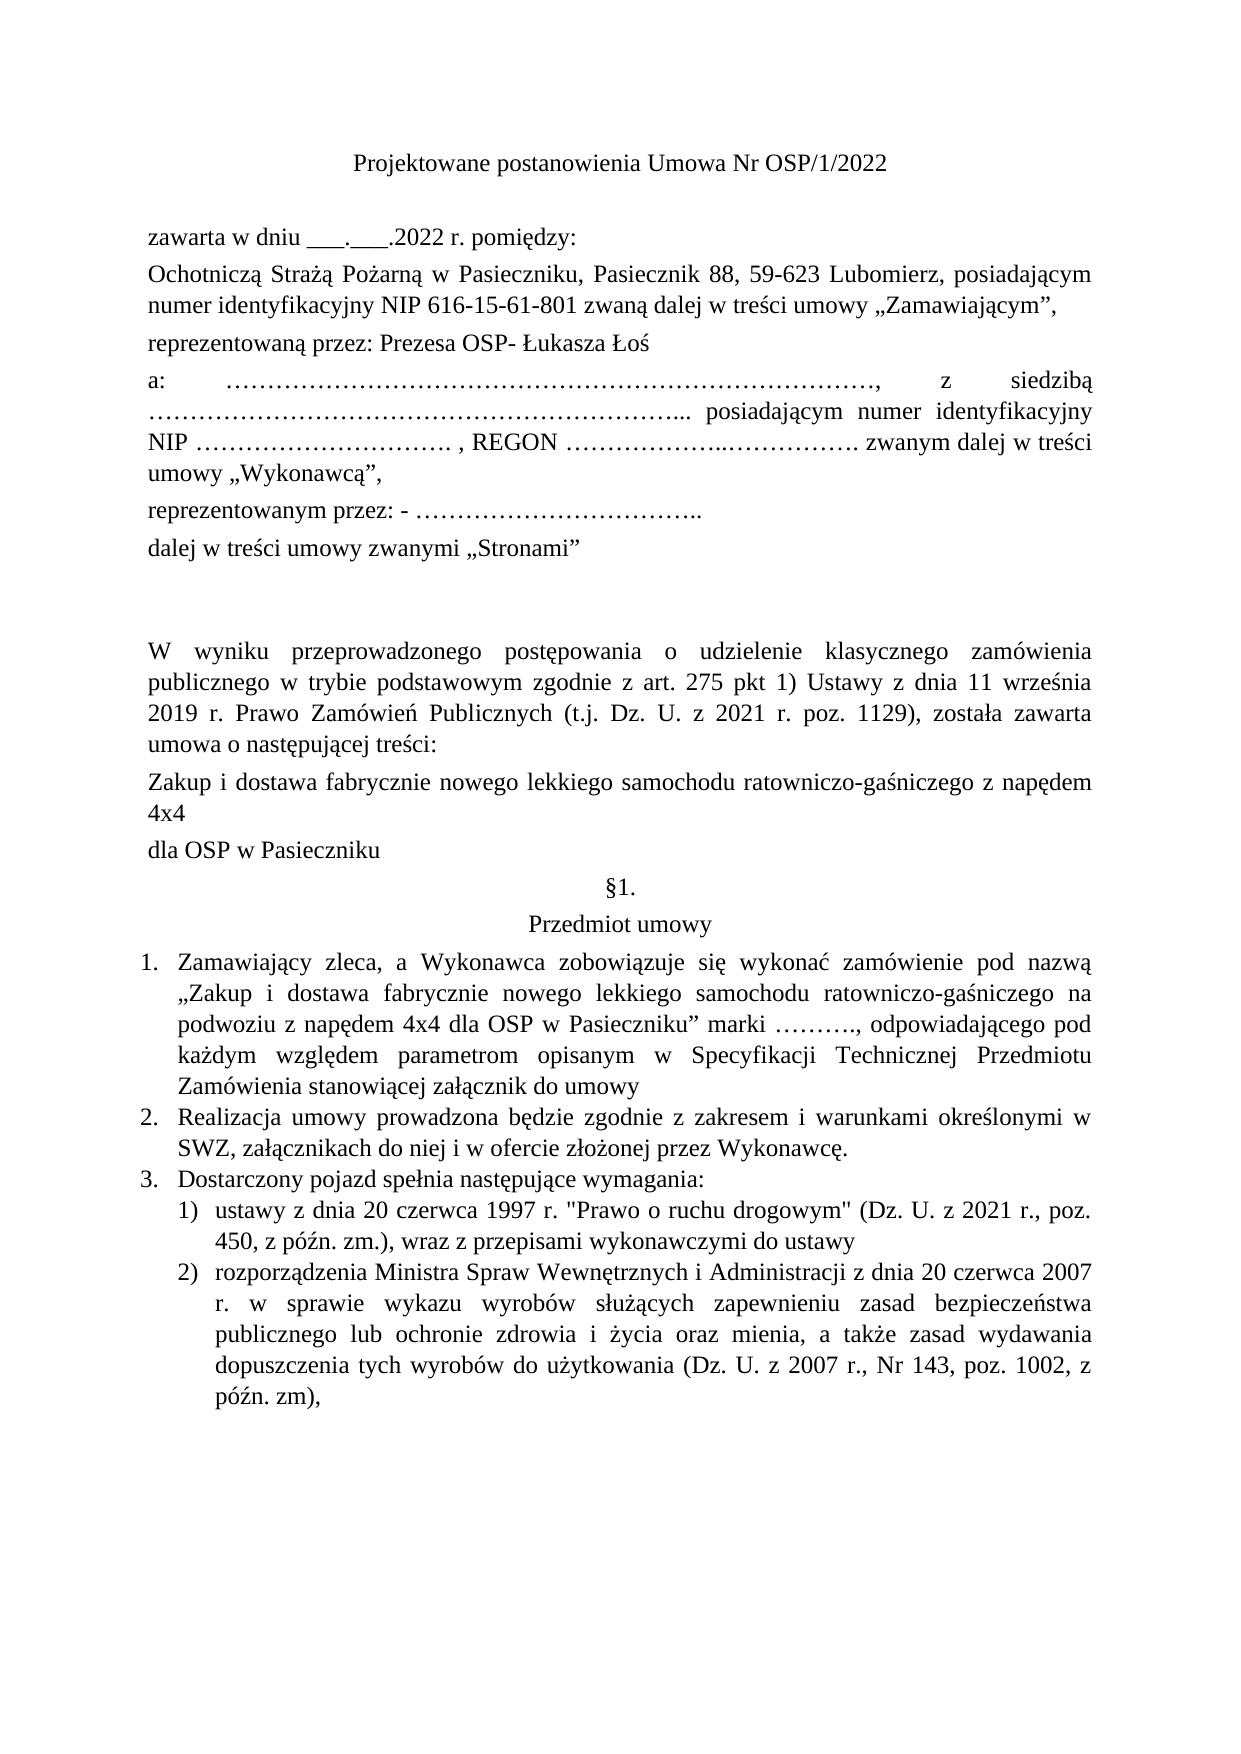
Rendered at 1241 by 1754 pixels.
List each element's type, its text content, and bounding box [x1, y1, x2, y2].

text Zakup i dostawa fabrycznie nowego lekkiego samochodu ratowniczo-gaśniczego z napędem 4x4 [148, 767, 1093, 826]
text W wyniku przeprowadzonego postępowania o udzielenie klasycznego zamówienia publicznego w trybie podstawowym zgodnie z art. 275 pkt 1) Ustawy z dnia 11 września 2019 r. Prawo Zamówień Publicznych (t.j. Dz. U. z 2021 r. poz. 1129), została zawarta umowa o następującej treści: [148, 636, 1093, 758]
text §1. [148, 872, 1093, 901]
text dla OSP w Pasieczniku [148, 835, 1093, 864]
list rozporządzenia Ministra Spraw Wewnętrznych i Administracji z dnia 20 czerwca 2007 r. w sprawie wykazu wyrobów służących zapewnieniu zasad bezpieczeństwa publicznego lub ochronie zdrowia i życia oraz mienia, a także zasad wydawania dopuszczenia tych wyrobów do użytkowania (Dz. U. z 2007 r., Nr 143, poz. 1002, z późn. zm), [177, 1257, 1093, 1410]
text Przedmiot umowy [148, 909, 1093, 938]
text dalej w treści umowy zwanymi „Stronami” [148, 533, 1093, 562]
text Ochotniczą Strażą Pożarną w Pasieczniku, Pasiecznik 88, 59-623 Lubomierz, posiadającym numer identyfikacyjny NIP 616-15-61-801 zwaną dalej w treści umowy „Zamawiającym”, [148, 259, 1093, 319]
list Realizacja umowy prowadzona będzie zgodnie z zakresem i warunkami określonymi w SWZ, załącznikach do niej i w ofercie złożonej przez Wykonawcę. [140, 1102, 1093, 1162]
text reprezentowaną przez: Prezesa OSP- Łukasza Łoś [148, 328, 1093, 357]
text Projektowane postanowienia Umowa Nr OSP/1/2022 [148, 148, 1093, 176]
list Dostarczony pojazd spełnia następujące wymagania: [140, 1164, 1093, 1193]
list Zamawiający zleca, a Wykonawca zobowiązuje się wykonać zamówienie pod nazwą „Zakup i dostawa fabrycznie nowego lekkiego samochodu ratowniczo-gaśniczego na podwoziu z napędem 4x4 dla OSP w Pasieczniku” marki ………., odpowiadającego pod każdym względem parametrom opisanym w Specyfikacji Technicznej Przedmiotu Zamówienia stanowiącej załącznik do umowy [140, 947, 1093, 1100]
text zawarta w dniu ___.___.2022 r. pomiędzy: [148, 222, 1093, 251]
list ustawy z dnia 20 czerwca 1997 r. "Prawo o ruchu drogowym" (Dz. U. z 2021 r., poz. 450, z późn. zm.), wraz z przepisami wykonawczymi do ustawy [177, 1195, 1093, 1255]
text reprezentowanym przez: - …………………………….. [148, 496, 1093, 524]
text a: ……………………………………………………………………, z siedzibą ………………………………………………………... posiadającym numer identyfikacyjny NIP …………………………. , REGON ………………..……………. zwanym dalej w treści umowy „Wykonawcą”, [148, 365, 1093, 487]
